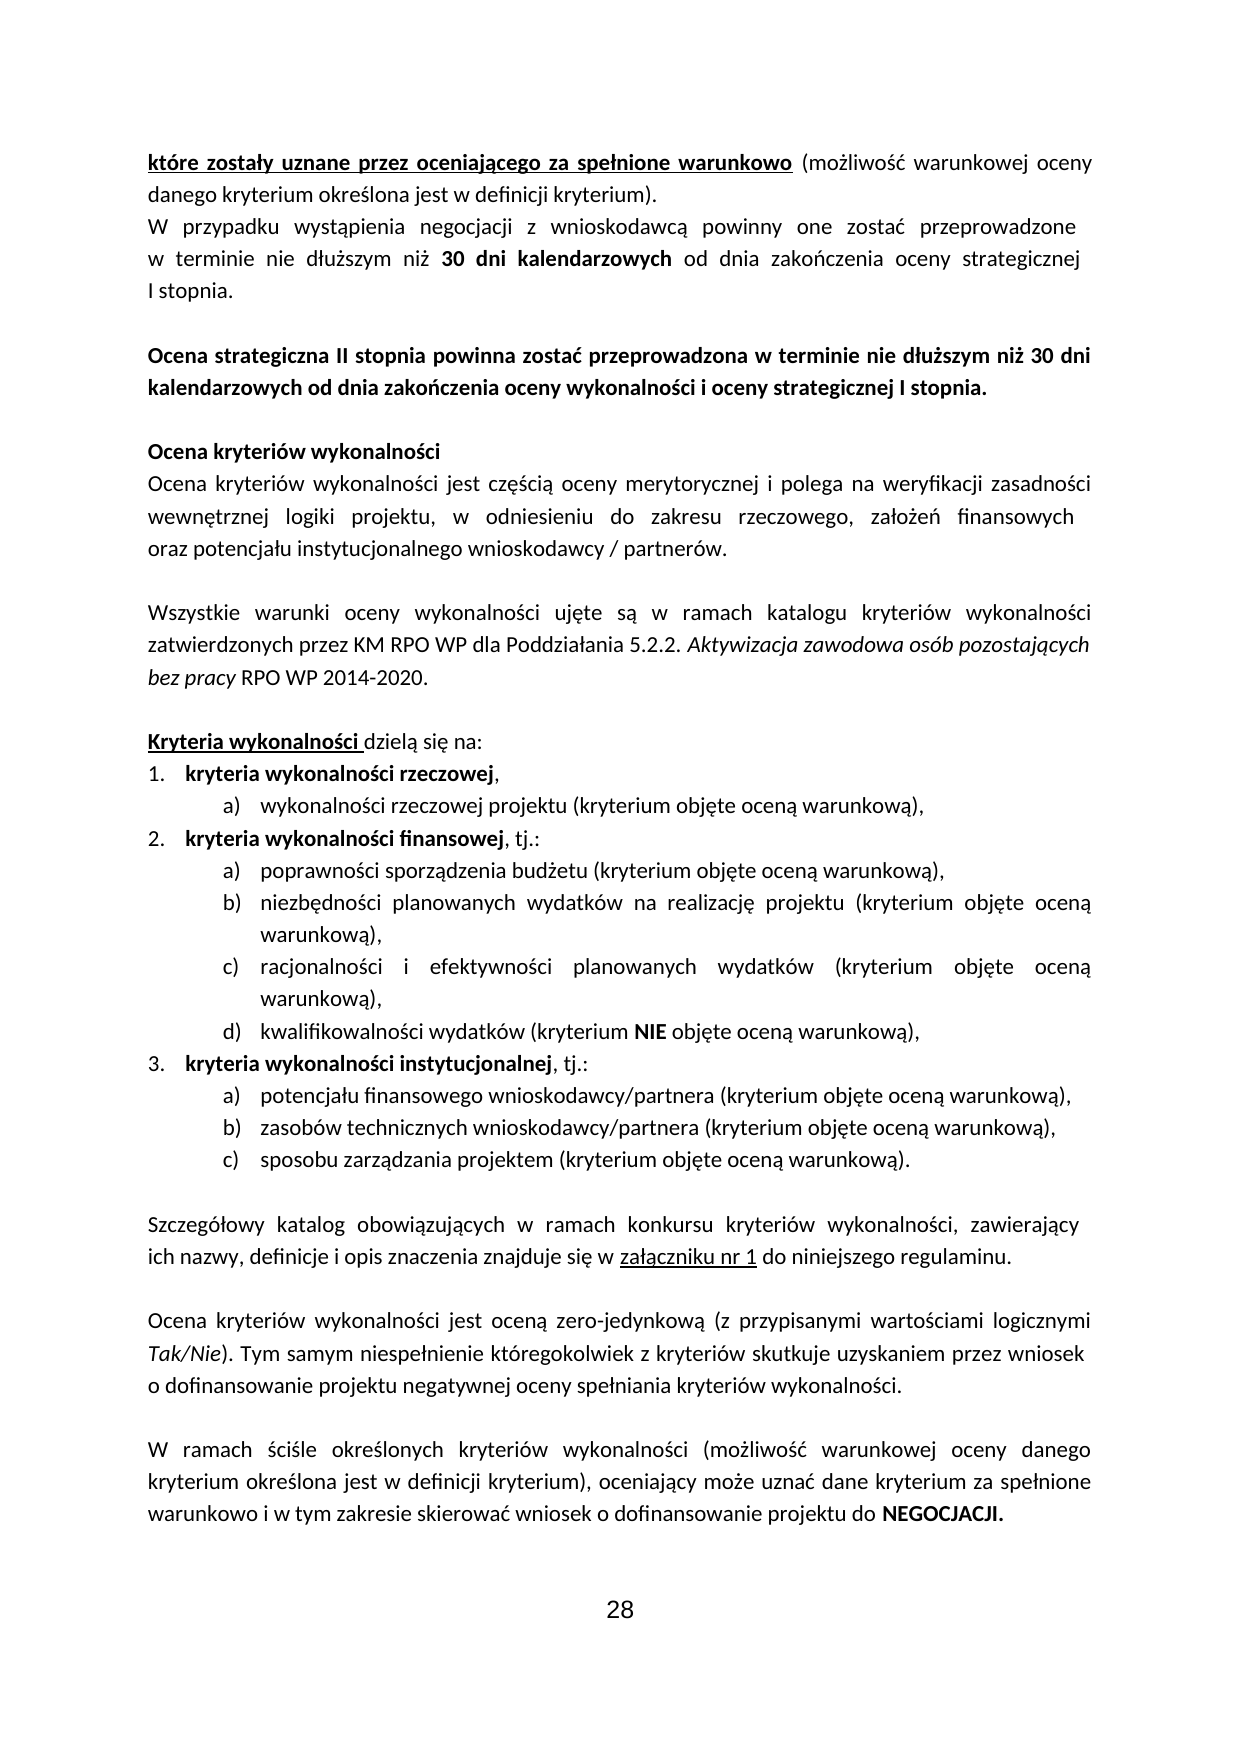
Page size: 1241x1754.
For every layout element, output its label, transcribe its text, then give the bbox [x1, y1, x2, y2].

list zasobów technicznych wnioskodawcy/partnera (kryterium objęte oceną warunkową), [223, 1113, 1092, 1141]
list poprawności sporządzenia budżetu (kryterium objęte oceną warunkową), [223, 856, 1092, 884]
list niezbędności planowanych wydatków na realizację projektu (kryterium objęte oceną warunkową), [223, 888, 1092, 948]
text W ramach ściśle określonych kryteriów wykonalności (możliwość warunkowej oceny danego kryterium określona jest w definicji kryterium), oceniający może uznać dane kryterium za spełnione warunkowo i w tym zakresie skierować wniosek o dofinansowanie projektu do NEGOCJACJI. [148, 1435, 1092, 1528]
list sposobu zarządzania projektem (kryterium objęte oceną warunkową). [223, 1146, 1092, 1173]
text Wszystkie warunki oceny wykonalności ujęte są w ramach katalogu kryteriów wykonalności zatwierdzonych przez KM RPO WP dla Poddziałania 5.2.2. Aktywizacja zawodowa osób pozostających bez pracy RPO WP 2014-2020. [148, 598, 1092, 691]
text Szczegółowy katalog obowiązujących w ramach konkursu kryteriów wykonalności, zawierający ich nazwy, definicje i opis znaczenia znajduje się w załączniku nr 1 do niniejszego regulaminu. [148, 1210, 1092, 1270]
list kryteria wykonalności instytucjonalnej, tj.: [148, 1049, 1092, 1077]
text Ocena kryteriów wykonalności jest częścią oceny merytorycznej i polega na weryfikacji zasadności wewnętrznej logiki projektu, w odniesieniu do zakresu rzeczowego, założeń finansowych oraz potencjału instytucjonalnego wnioskodawcy / partnerów. [148, 469, 1092, 562]
text W przypadku wystąpienia negocjacji z wnioskodawcą powinny one zostać przeprowadzone w terminie nie dłuższym niż 30 dni kalendarzowych od dnia zakończenia oceny strategicznej I stopnia. [148, 212, 1092, 304]
list wykonalności rzeczowej projektu (kryterium objęte oceną warunkową), [223, 791, 1092, 819]
text Ocena kryteriów wykonalności [148, 437, 1092, 465]
list kryteria wykonalności finansowej, tj.: [148, 824, 1092, 852]
text Ocena strategiczna II stopnia powinna zostać przeprowadzona w terminie nie dłuższym niż 30 dni kalendarzowych od dnia zakończenia oceny wykonalności i oceny strategicznej I stopnia. [148, 341, 1092, 401]
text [148, 148, 1092, 208]
list kwalifikowalności wydatków (kryterium NIE objęte oceną warunkową), [223, 1017, 1092, 1045]
list racjonalności i efektywności planowanych wydatków (kryterium objęte oceną warunkową), [223, 952, 1092, 1013]
text Kryteria wykonalności dzielą się na: [148, 727, 1092, 755]
text Ocena kryteriów wykonalności jest oceną zero-jedynkową (z przypisanymi wartościami logicznymi Tak/Nie). Tym samym niespełnienie któregokolwiek z kryteriów skutkuje uzyskaniem przez wniosek o dofinansowanie projektu negatywnej oceny spełniania kryteriów wykonalności. [148, 1306, 1092, 1399]
list potencjału finansowego wnioskodawcy/partnera (kryterium objęte oceną warunkową), [223, 1081, 1092, 1109]
list kryteria wykonalności rzeczowej, [148, 759, 1092, 787]
